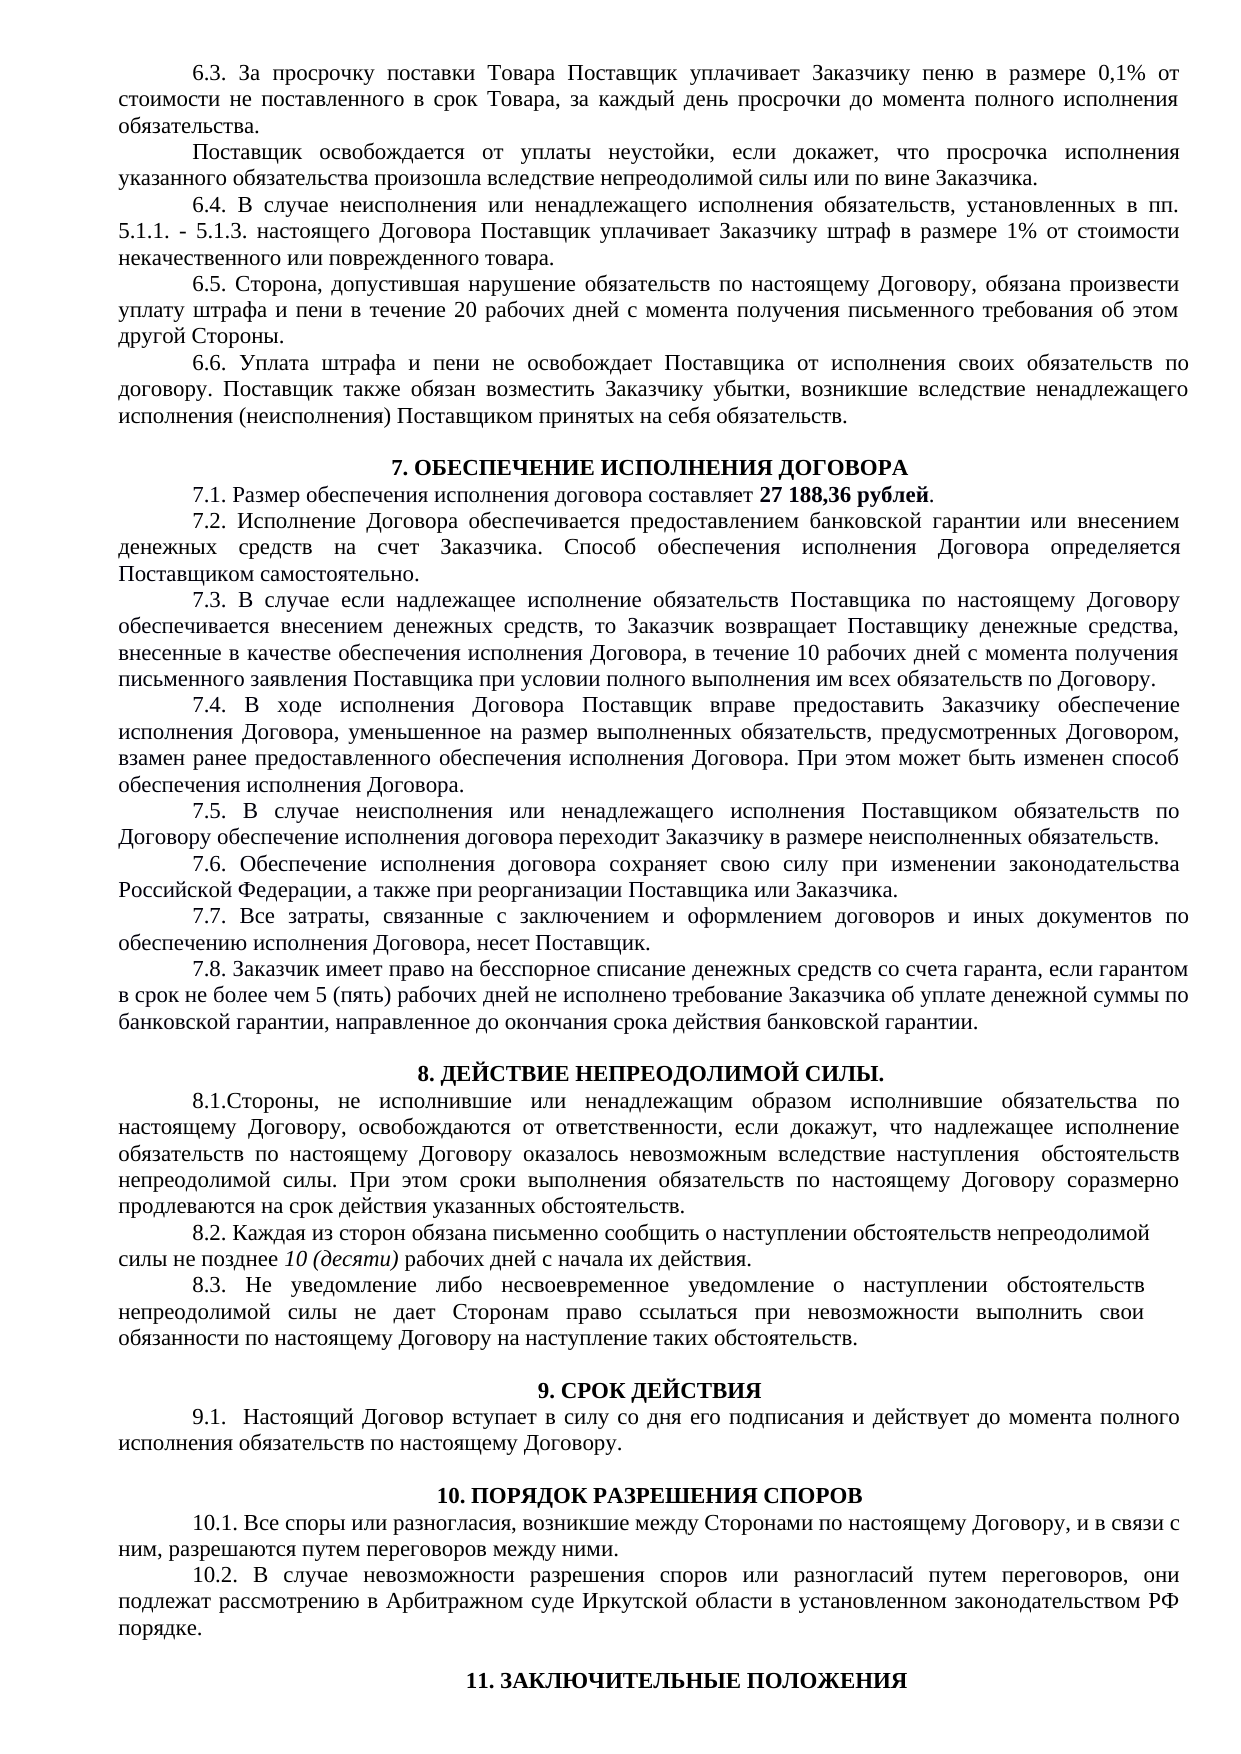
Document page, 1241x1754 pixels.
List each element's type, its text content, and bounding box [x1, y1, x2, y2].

text 6.4. В случае неисполнения или ненадлежащего исполнения обязательств, установленных в пп. 5.1.1. - 5.1.3. настоящего Договора Поставщик уплачивает Заказчику штраф в размере 1% от стоимости некачественного или поврежденного товара. [118, 191, 1181, 270]
text 7.6. Обеспечение исполнения договора сохраняет свою силу при изменении законодательства Российской Федерации, а также при реорганизации Поставщика или Заказчика. [118, 850, 1181, 902]
text Поставщик освобождается от уплаты неустойки, если докажет, что просрочка исполнения указанного обязательства произошла вследствие непреодолимой силы или по вине Заказчика. [118, 138, 1181, 191]
text 7.2. Исполнение Договора обеспечивается предоставлением банковской гарантии или внесением денежных средств на счет Заказчика. Способ обеспечения исполнения Договора определяется Поставщиком самостоятельно. [118, 507, 1181, 586]
text 11. ЗАКЛЮЧИТЕЛЬНЫЕ ПОЛОЖЕНИЯ [118, 1667, 1181, 1693]
text 7.3. В случае если надлежащее исполнение обязательств Поставщика по настоящему Договору обеспечивается внесением денежных средств, то Заказчик возвращает Поставщику денежные средства, внесенные в качестве обеспечения исполнения Договора, в течение 10 рабочих дней с момента получения письменного заявления Поставщика при условии полного выполнения им всех обязательств по Договору. [118, 586, 1181, 692]
text 9.1. Настоящий Договор вступает в силу со дня его подписания и действует до момента полного исполнения обязательств по настоящему Договору. [118, 1403, 1181, 1456]
text 6.5. Сторона, допустившая нарушение обязательств по настоящему Договору, обязана произвести уплату штрафа и пени в течение 20 рабочих дней с момента получения письменного требования об этом другой Стороны. [118, 270, 1181, 349]
text 8.3. Не уведомление либо несвоевременное уведомление о наступлении обстоятельств непреодолимой силы не дает Сторонам право ссылаться при невозможности выполнить свои обязанности по настоящему Договору на наступление таких обстоятельств. [118, 1271, 1146, 1350]
text 7.1. Размер обеспечения исполнения договора составляет 27 188,36 рублей. [118, 481, 1181, 507]
text 8. ДЕЙСТВИЕ НЕПРЕОДОЛИМОЙ СИЛЫ. [156, 1061, 1146, 1087]
text 6.6. Уплата штрафа и пени не освобождает Поставщика от исполнения своих обязательств по договору. Поставщик также обязан возместить Заказчику убытки, возникшие вследствие ненадлежащего исполнения (неисполнения) Поставщиком принятых на себя обязательств. [118, 349, 1191, 428]
text 10.1. Все споры или разногласия, возникшие между Сторонами по настоящему Договору, и в связи с ним, разрешаются путем переговоров между ними. [118, 1508, 1181, 1561]
text 9. СРОК ДЕЙСТВИЯ [118, 1377, 1181, 1403]
text 7.8. Заказчик имеет право на бесспорное списание денежных средств со счета гаранта, если гарантом в срок не более чем 5 (пять) рабочих дней не исполнено требование Заказчика об уплате денежной суммы по банковской гарантии, направленное до окончания срока действия банковской гарантии. [118, 955, 1191, 1034]
text 6.3. За просрочку поставки Товара Поставщик уплачивает Заказчику пеню в размере 0,1% от стоимости не поставленного в срок Товара, за каждый день просрочки до момента полного исполнения обязательства. [118, 59, 1181, 138]
text 10. ПОРЯДОК РАЗРЕШЕНИЯ СПОРОВ [118, 1482, 1181, 1508]
text 7.4. В ходе исполнения Договора Поставщик вправе предоставить Заказчику обеспечение исполнения Договора, уменьшенное на размер выполненных обязательств, предусмотренных Договором, взамен ранее предоставленного обеспечения исполнения Договора. При этом может быть изменен способ обеспечения исполнения Договора. [118, 692, 1181, 797]
text 10.2. В случае невозможности разрешения споров или разногласий путем переговоров, они подлежат рассмотрению в Арбитражном суде Иркутской области в установленном законодательством РФ порядке. [118, 1561, 1181, 1640]
text 7.7. Все затраты, связанные с заключением и оформлением договоров и иных документов по обеспечению исполнения Договора, несет Поставщик. [118, 902, 1191, 955]
text 7.5. В случае неисполнения или ненадлежащего исполнения Поставщиком обязательств по Договору обеспечение исполнения договора переходит Заказчику в размере неисполненных обязательств. [118, 797, 1181, 850]
text 7. ОБЕСПЕЧЕНИЕ ИСПОЛНЕНИЯ ДОГОВОРА [118, 454, 1181, 481]
text 8.2. Каждая из сторон обязана письменно сообщить о наступлении обстоятельств непреодолимой силы не позднее 10 (десяти) рабочих дней с начала их действия. [118, 1219, 1152, 1271]
text 8.1.Стороны, не исполнившие или ненадлежащим образом исполнившие обязательства по настоящему Договору, освобождаются от ответственности, если докажут, что надлежащее исполнение обязательств по настоящему Договору оказалось невозможным вследствие наступления обстоятельств непреодолимой силы. При этом сроки выполнения обязательств по настоящему Договору соразмерно продлеваются на срок действия указанных обстоятельств. [118, 1087, 1181, 1219]
